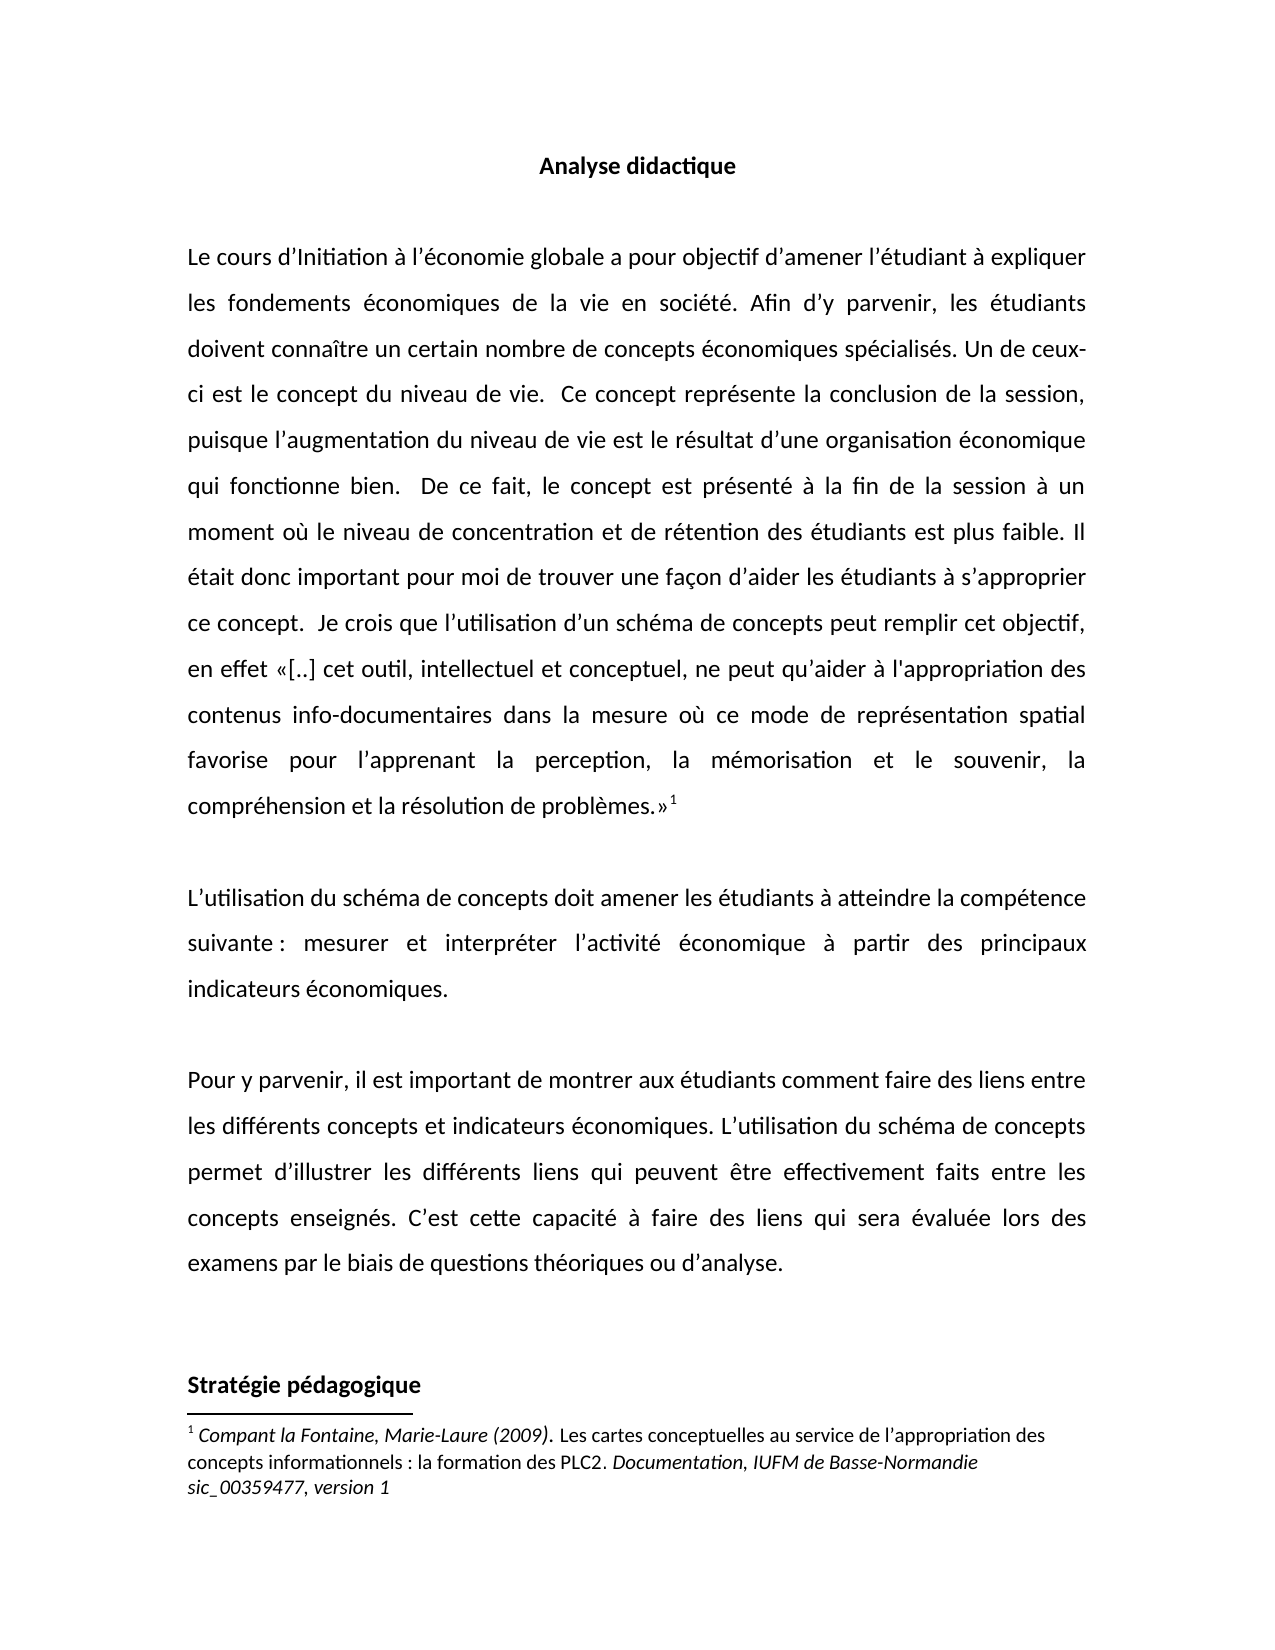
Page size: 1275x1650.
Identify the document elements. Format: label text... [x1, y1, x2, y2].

text Le cours d’Initiation à l’économie globale a pour objectif d’amener l’étudiant à expliquer les fondements économiques de la vie en société. Afin d’y parvenir, les étudiants doivent connaître un certain nombre de concepts économiques spécialisés. Un de ceux-ci est le concept du niveau de vie. Ce concept représente la conclusion de la session, puisque l’augmentation du niveau de vie est le résultat d’une organisation économique qui fonctionne bien. De ce fait, le concept est présenté à la fin de la session à un moment où le niveau de concentration et de rétention des étudiants est plus faible. Il était donc important pour moi de trouver une façon d’aider les étudiants à s’approprier ce concept. Je crois que l’utilisation d’un schéma de concepts peut remplir cet objectif, en effet «[..] cet outil, intellectuel et conceptuel, ne peut qu’aider à l'appropriation des contenus info-documentaires dans la mesure où ce mode de représentation spatial favorise pour l’apprenant la perception, la mémorisation et le souvenir, la compréhension et la résolution de problèmes.» [187, 241, 1087, 821]
text Stratégie pédagogique [187, 1369, 1087, 1400]
text Pour y parvenir, il est important de montrer aux étudiants comment faire des liens entre les différents concepts et indicateurs économiques. L’utilisation du schéma de concepts permet d’illustrer les différents liens qui peuvent être effectivement faits entre les concepts enseignés. C’est cette capacité à faire des liens qui sera évaluée lors des examens par le biais de questions théoriques ou d’analyse. [187, 1064, 1087, 1278]
text L’utilisation du schéma de concepts doit amener les étudiants à atteindre la compétence suivante : mesurer et interpréter l’activité économique à partir des principaux indicateurs économiques. [187, 882, 1087, 1004]
text Analyse didactique [187, 150, 1087, 181]
